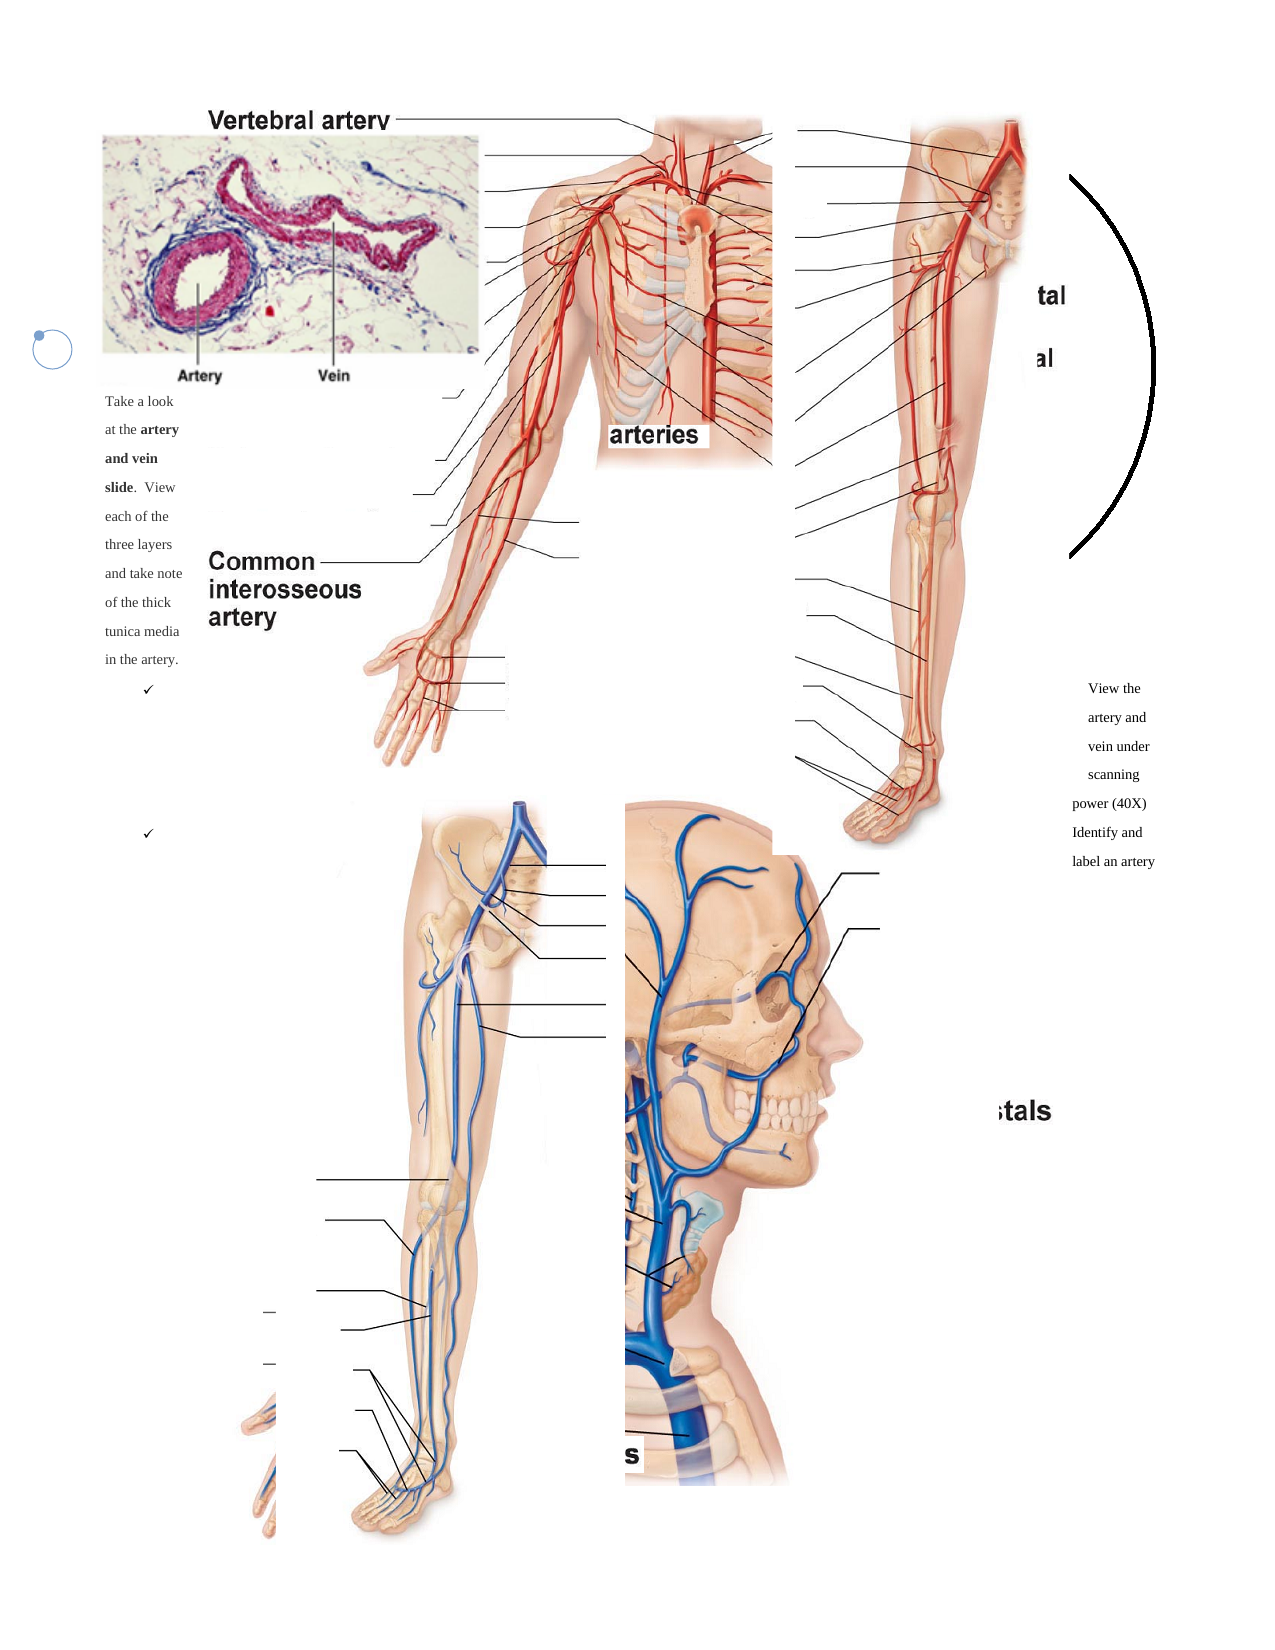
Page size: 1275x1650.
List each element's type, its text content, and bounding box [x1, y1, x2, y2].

list Identify and label an artery [142, 824, 1170, 881]
list View the artery and vein under scanning power (40X) [142, 680, 1170, 824]
picture [221, 881, 1054, 1545]
picture [95, 105, 1171, 630]
text Take a look at the artery and vein slide. View each of the three layers and take note of the thick tunica media in the artery. [105, 392, 1170, 680]
